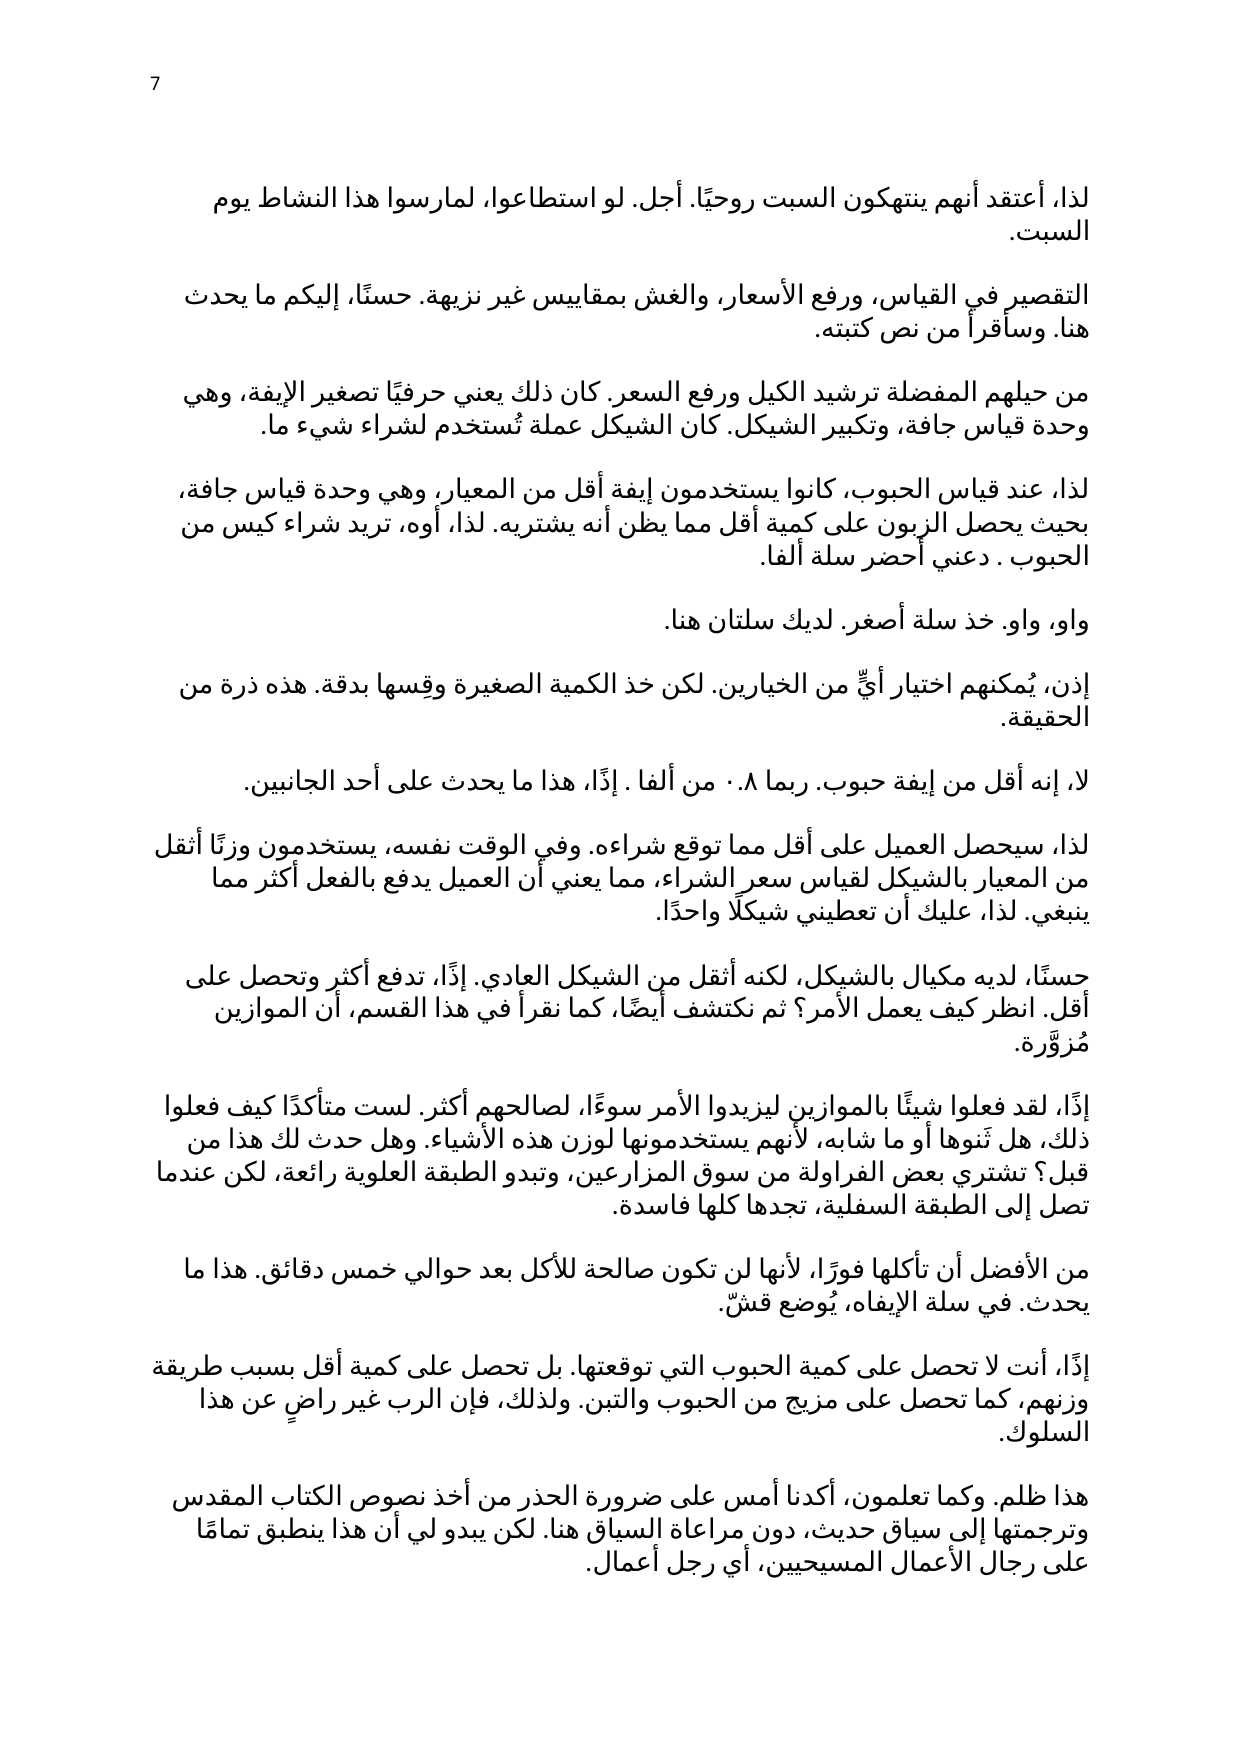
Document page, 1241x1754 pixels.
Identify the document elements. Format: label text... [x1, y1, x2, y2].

text لذا، سيحصل العميل على أقل مما توقع شراءه. وفي الوقت نفسه، يستخدمون وزنًا أثقل من المعيار بالشيكل لقياس سعر الشراء، مما يعني أن العميل يدفع بالفعل أكثر مما ينبغي. لذا، عليك أن تعطيني شيكلًا واحدًا. [150, 828, 1090, 927]
text هذا ظلم. وكما تعلمون، أكدنا أمس على ضرورة الحذر من أخذ نصوص الكتاب المقدس وترجمتها إلى سياق حديث، دون مراعاة السياق هنا. لكن يبدو لي أن هذا ينطبق تمامًا على رجال الأعمال المسيحيين، أي رجل أعمال. [150, 1479, 1090, 1578]
text إذًا، أنت لا تحصل على كمية الحبوب التي توقعتها. بل تحصل على كمية أقل بسبب طريقة وزنهم، كما تحصل على مزيج من الحبوب والتبن. ولذلك، فإن الرب غير راضٍ عن هذا السلوك. [150, 1349, 1090, 1448]
text إذًا، لقد فعلوا شيئًا بالموازين ليزيدوا الأمر سوءًا، لصالحهم أكثر. لست متأكدًا كيف فعلوا ذلك، هل ثَنوها أو ما شابه، لأنهم يستخدمونها لوزن هذه الأشياء. وهل حدث لك هذا من قبل؟ تشتري بعض الفراولة من سوق المزارعين، وتبدو الطبقة العلوية رائعة، لكن عندما تصل إلى الطبقة السفلية، تجدها كلها فاسدة. [150, 1089, 1090, 1221]
text حسنًا، لديه مكيال بالشيكل، لكنه أثقل من الشيكل العادي. إذًا، تدفع أكثر وتحصل على أقل. انظر كيف يعمل الأمر؟ ثم نكتشف أيضًا، كما نقرأ في هذا القسم، أن الموازين مُزوَّرة. [150, 959, 1090, 1058]
text التقصير في القياس، ورفع الأسعار، والغش بمقاييس غير نزيهة. حسنًا، إليكم ما يحدث هنا. وسأقرأ من نص كتبته. [150, 278, 1090, 344]
text من الأفضل أن تأكلها فورًا، لأنها لن تكون صالحة للأكل بعد حوالي خمس دقائق. هذا ما يحدث. في سلة الإيفاه، يُوضع قشّ. [150, 1252, 1090, 1318]
text لا، إنه أقل من إيفة حبوب. ربما ٠.٨ من ألفا . إذًا، هذا ما يحدث على أحد الجانبين. [150, 764, 1090, 797]
text واو، واو. خذ سلة أصغر. لديك سلتان هنا. [150, 603, 1090, 636]
text لذا، أعتقد أنهم ينتهكون السبت روحيًا. أجل. لو استطاعوا، لمارسوا هذا النشاط يوم السبت. [150, 181, 1090, 247]
text لذا، عند قياس الحبوب، كانوا يستخدمون إيفة أقل من المعيار، وهي وحدة قياس جافة، بحيث يحصل الزبون على كمية أقل مما يظن أنه يشتريه. لذا، أوه، تريد شراء كيس من الحبوب . دعني أحضر سلة ألفا. [150, 473, 1090, 572]
text من حيلهم المفضلة ترشيد الكيل ورفع السعر. كان ذلك يعني حرفيًا تصغير الإيفة، وهي وحدة قياس جافة، وتكبير الشيكل. كان الشيكل عملة تُستخدم لشراء شيء ما. [150, 376, 1090, 442]
text إذن، يُمكنهم اختيار أيٍّ من الخيارين. لكن خذ الكمية الصغيرة وقِسها بدقة. هذه ذرة من الحقيقة. [150, 667, 1090, 733]
